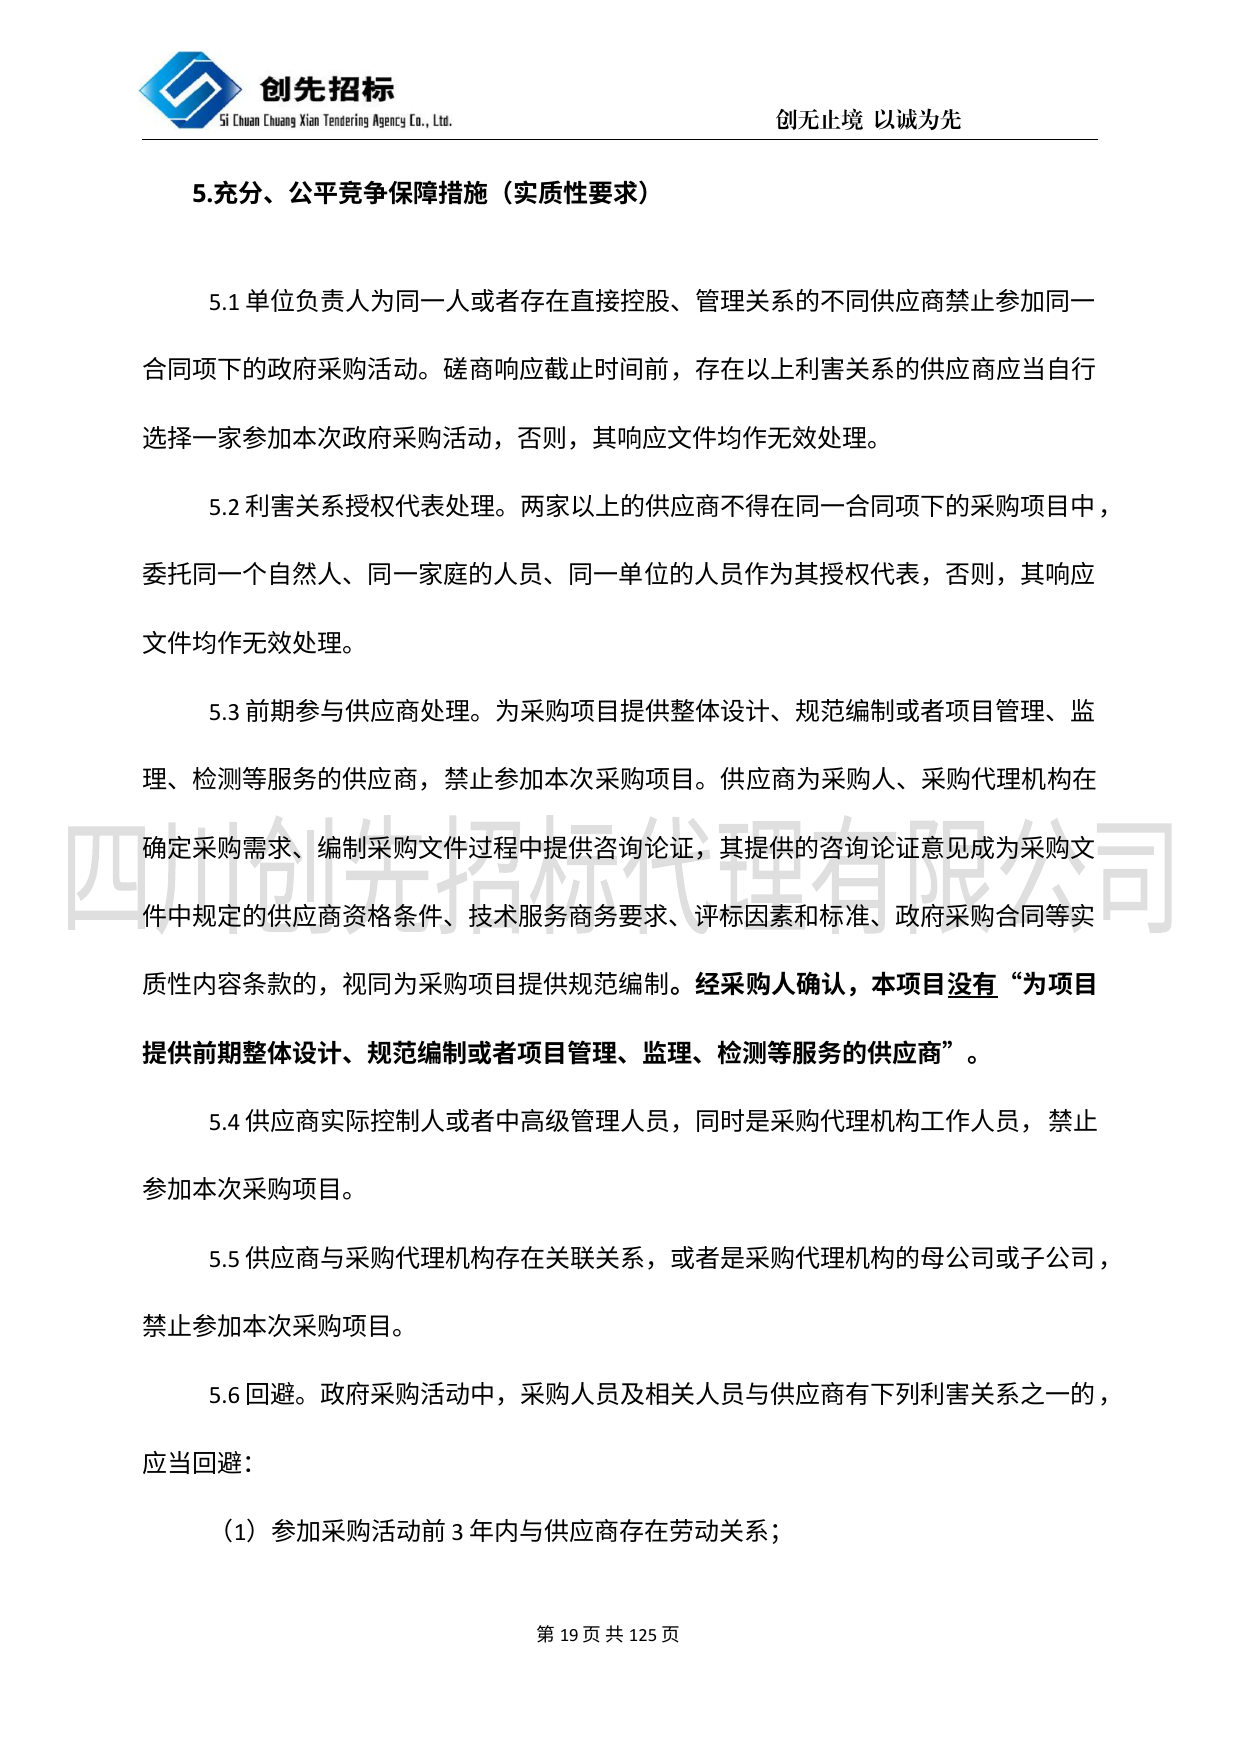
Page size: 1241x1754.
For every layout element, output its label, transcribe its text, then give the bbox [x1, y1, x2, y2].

subtitle 5.充分、公平竞争保障措施（实质性要求） [142, 158, 1098, 226]
text 5.4供应商实际控制人或者中高级管理人员，同时是采购代理机构工作人员，禁止参加本次采购项目。 [142, 1086, 1098, 1222]
text 5.3前期参与供应商处理。为采购项目提供整体设计、规范编制或者项目管理、监理、检测等服务的供应商，禁止参加本次采购项目。供应商为采购人、采购代理机构在确定采购需求、编制采购文件过程中提供咨询论证，其提供的咨询论证意见成为采购文件中规定的供应商资格条件、技术服务商务要求、评标因素和标准、政府采购合同等实质性内容条款的，视同为采购项目提供规范编制。经采购人确认，本项目没有“为项目提供前期整体设计、规范编制或者项目管理、监理、检测等服务的供应商”。 [142, 676, 1098, 1086]
text 5.5供应商与采购代理机构存在关联关系，或者是采购代理机构的母公司或子公司，禁止参加本次采购项目。 [142, 1222, 1098, 1359]
text 5.2利害关系授权代表处理。两家以上的供应商不得在同一合同项下的采购项目中，委托同一个自然人、同一家庭的人员、同一单位的人员作为其授权代表，否则，其响应文件均作无效处理。 [142, 471, 1098, 676]
text （1）参加采购活动前3年内与供应商存在劳动关系； [142, 1496, 1098, 1564]
picture [136, 49, 454, 130]
text 5.1单位负责人为同一人或者存在直接控股、管理关系的不同供应商禁止参加同一合同项下的政府采购活动。磋商响应截止时间前，存在以上利害关系的供应商应当自行选择一家参加本次政府采购活动，否则，其响应文件均作无效处理。 [142, 266, 1098, 471]
text 5.6回避。政府采购活动中，采购人员及相关人员与供应商有下列利害关系之一的，应当回避： [142, 1359, 1098, 1496]
